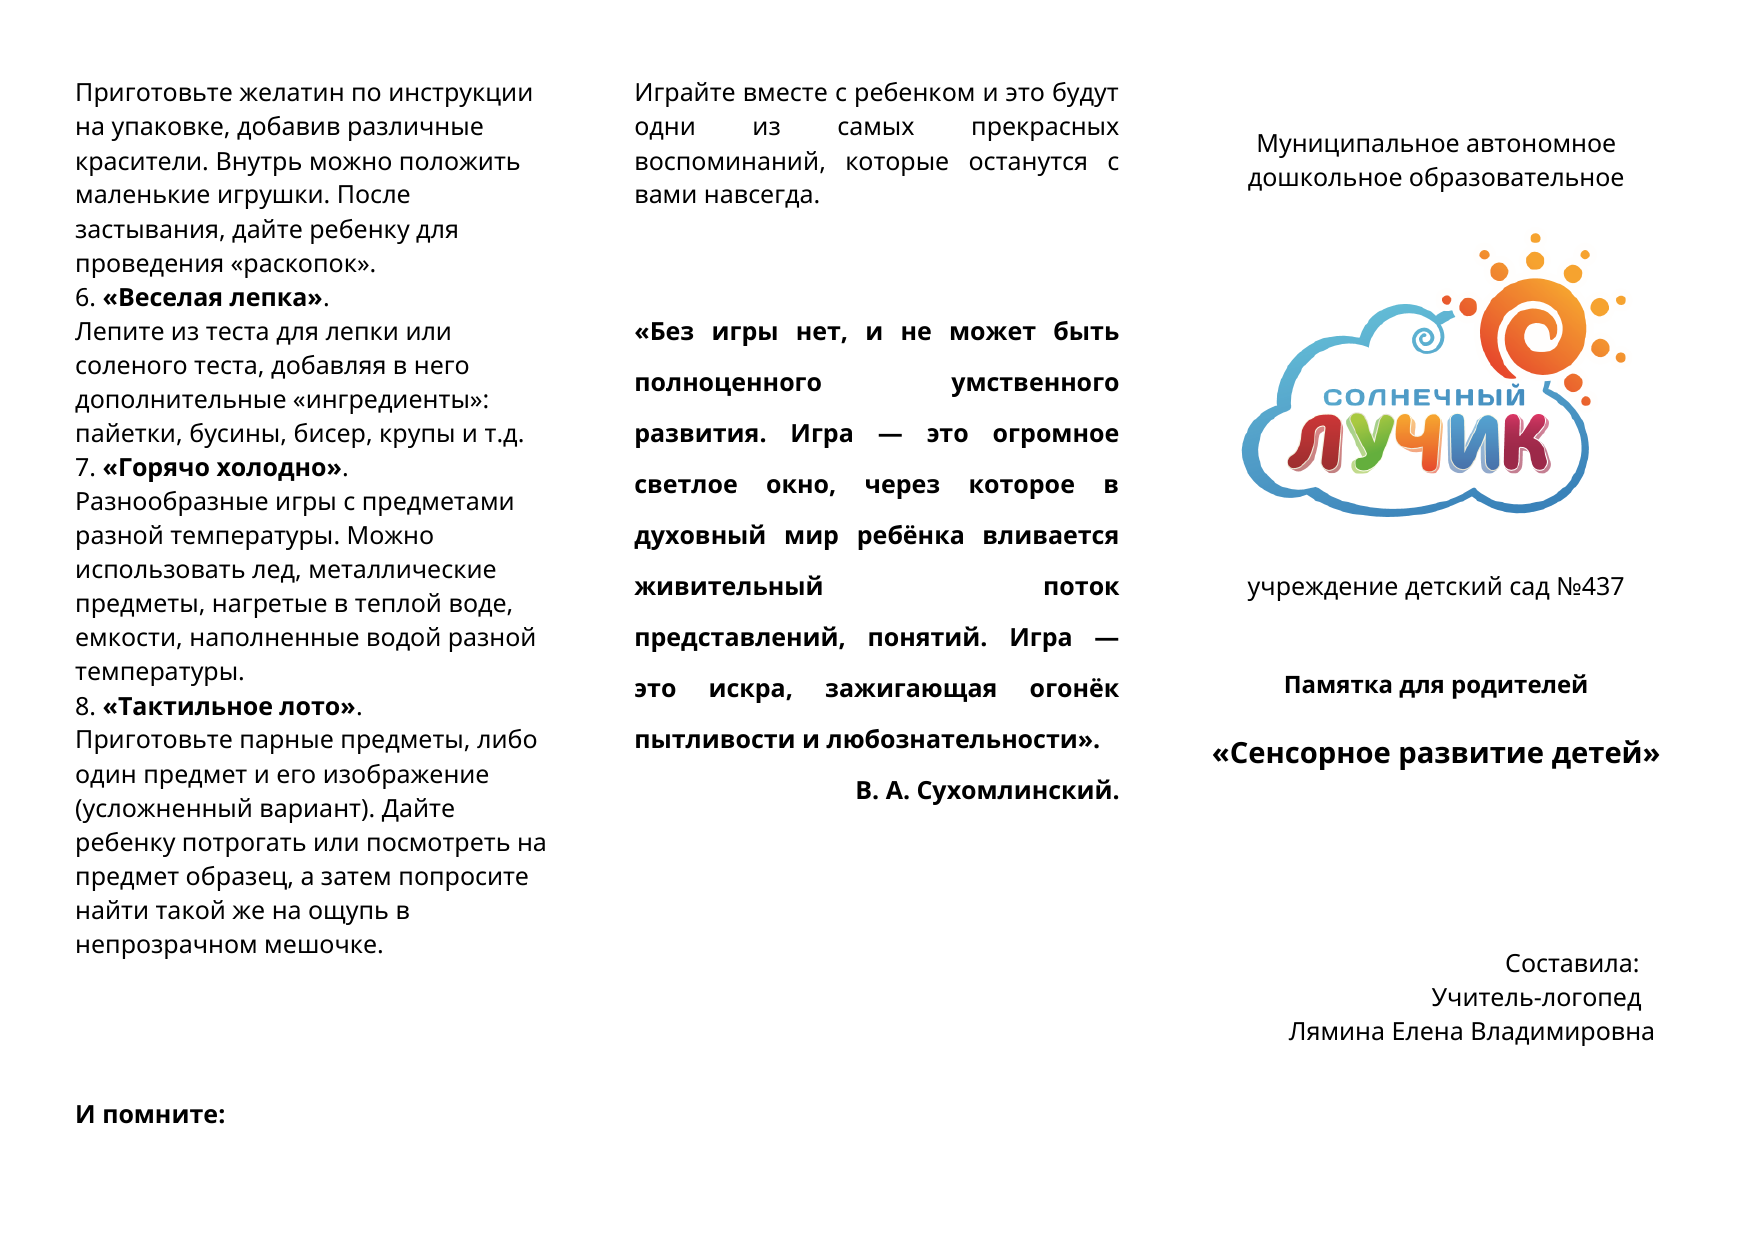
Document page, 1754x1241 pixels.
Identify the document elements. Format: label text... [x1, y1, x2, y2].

text Памятка для родителей [1193, 667, 1679, 700]
text 8. «Тактильное лото». [75, 688, 560, 722]
picture [1220, 202, 1665, 569]
text 7. «Горячо холодно». [75, 450, 560, 484]
text Приготовьте желатин по инструкции на упаковке, добавив различные красители. Внутрь можно положить маленькие игрушки. После застывания, дайте ребенку для проведения «раскопок». [75, 75, 560, 279]
text Разнообразные игры с предметами разной температуры. Можно использовать лед, металлические предметы, нагретые в теплой воде, емкости, наполненные водой разной температуры. [75, 484, 560, 688]
text Лепите из теста для лепки или соленого теста, добавляя в него дополнительные «ингредиенты»: пайетки, бусины, бисер, крупы и т.д. [75, 313, 560, 450]
text Учитель-логопед [1193, 979, 1666, 1013]
text Приготовьте парные предметы, либо один предмет и его изображение (усложненный вариант). Дайте ребенку потрогать или посмотреть на предмет образец, а затем попросите найти такой же на ощупь в непрозрачном мешочке. [75, 722, 560, 961]
text Лямина Елена Владимировна [1193, 1013, 1679, 1047]
text 6. «Веселая лепка». [75, 279, 560, 313]
text В. А. Сухомлинский. [634, 773, 1119, 807]
text Играйте вместе с ребенком и это будут одни из самых прекрасных воспоминаний, которые останутся с вами навсегда. [634, 75, 1119, 211]
text Составила: [1193, 945, 1679, 979]
text «Без игры нет, и не может быть полноценного умственного развития. Игра — это огромное светлое окно, через которое в духовный мир ребёнка вливается живительный поток представлений, понятий. Игра — это искра, зажигающая огонёк пытливости и любознательности». [634, 313, 1119, 756]
text И помните: [75, 1097, 560, 1131]
text «Сенсорное развитие детей» [1193, 733, 1679, 772]
